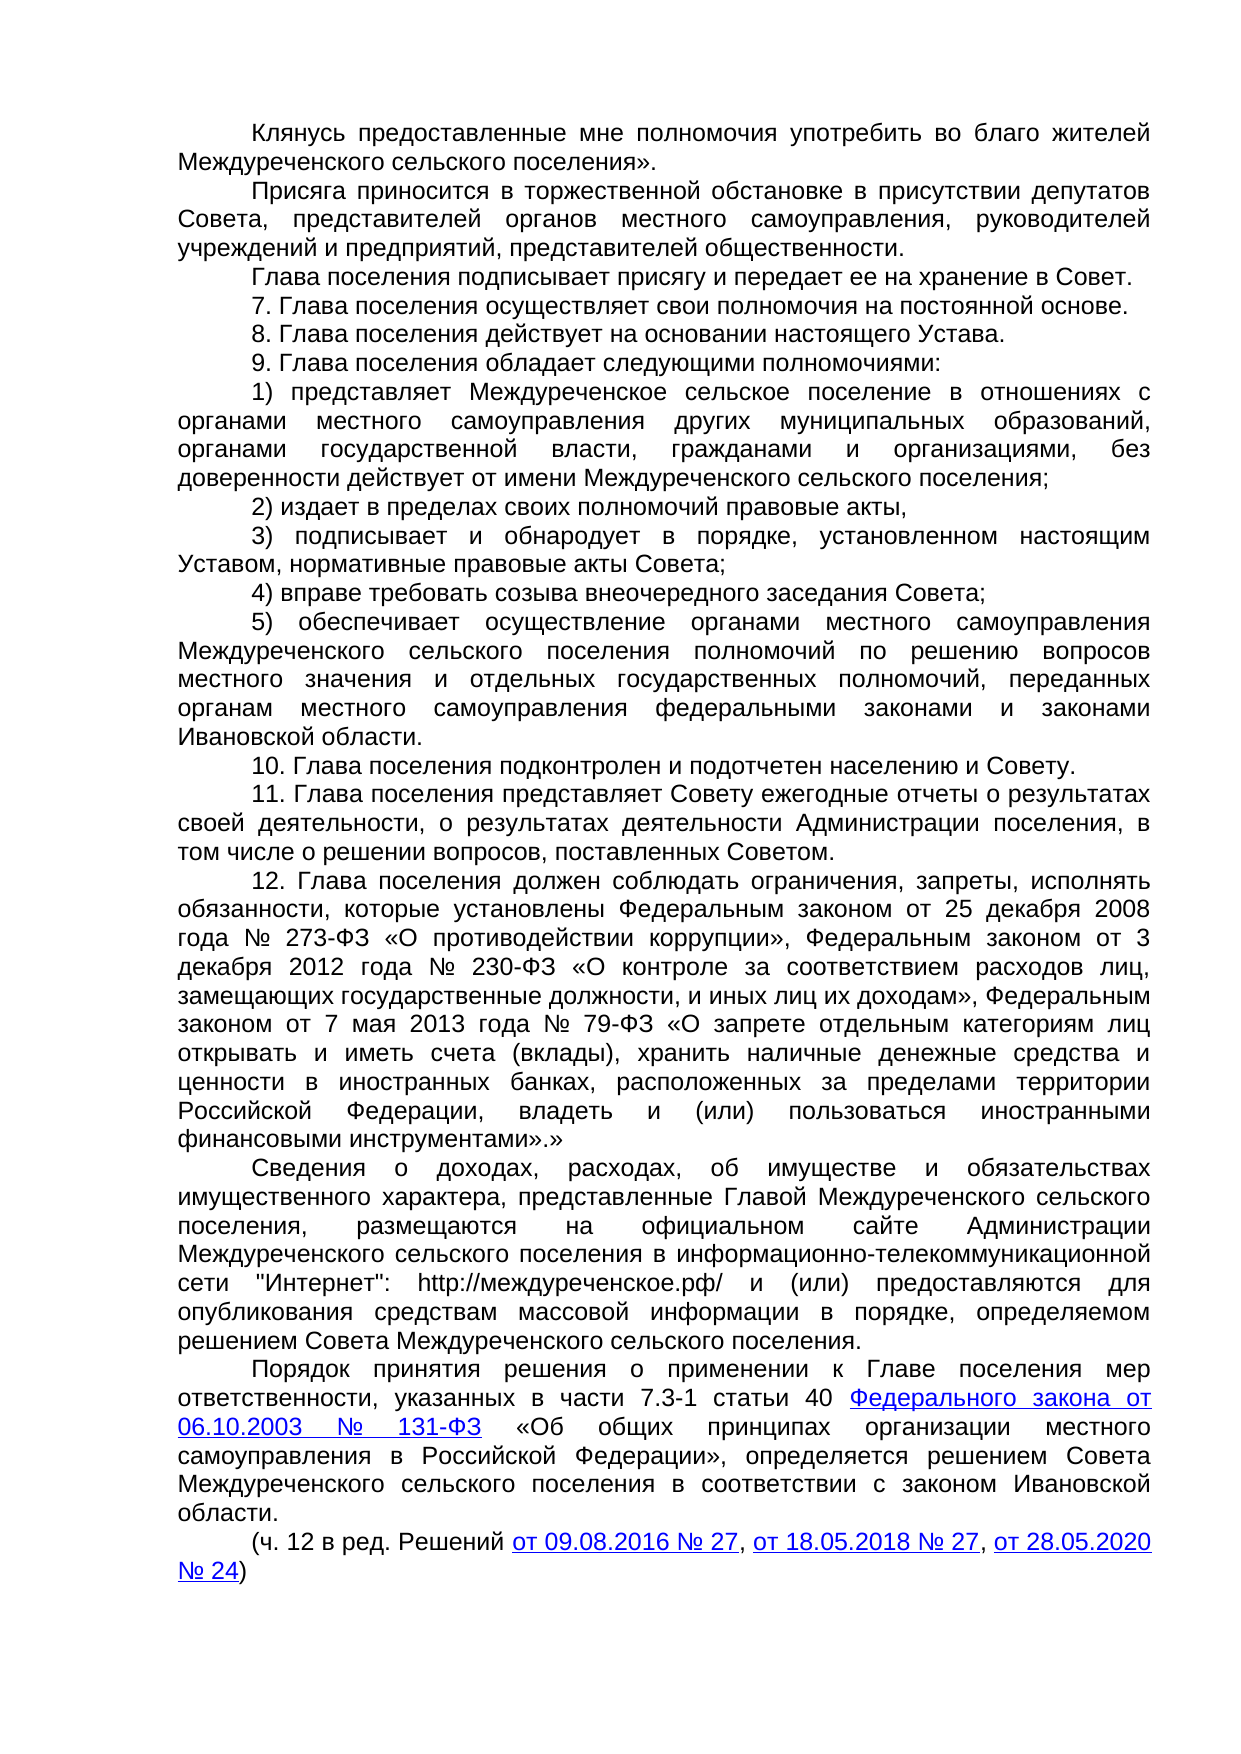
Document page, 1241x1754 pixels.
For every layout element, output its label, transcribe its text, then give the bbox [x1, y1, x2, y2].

text 5) обеспечивает осуществление органами местного самоуправления Междуреченского сельского поселения полномочий по решению вопросов местного значения и отдельных государственных полномочий, переданных органам местного самоуправления федеральными законами и законами Ивановской области. [177, 607, 1152, 751]
text 12. Глава поселения должен соблюдать ограничения, запреты, исполнять обязанности, которые установлены Федеральным законом от 25 декабря 2008 года № 273-ФЗ «О противодействии коррупции», Федеральным законом от 3 декабря 2012 года № 230-ФЗ «О контроле за соответствием расходов лиц, замещающих государственные должности, и иных лиц их доходам», Федеральным законом от 7 мая 2013 года № 79-ФЗ «О запрете отдельным категориям лиц открывать и иметь счета (вклады), хранить наличные денежные средства и ценности в иностранных банках, расположенных за пределами территории Российской Федерации, владеть и (или) пользоваться иностранными финансовыми инструментами».» [177, 866, 1152, 1153]
text 3) подписывает и обнародует в порядке, установленном настоящим Уставом, нормативные правовые акты Совета; [177, 521, 1152, 578]
text 11. Глава поселения представляет Совету ежегодные отчеты о результатах своей деятельности, о результатах деятельности Администрации поселения, в том числе о решении вопросов, поставленных Советом. [177, 779, 1152, 866]
text 2) издает в пределах своих полномочий правовые акты, [177, 492, 1152, 521]
text Сведения о доходах, расходах, об имуществе и обязательствах имущественного характера, представленные Главой Междуреченского сельского поселения, размещаются на официальном сайте Администрации Междуреченского сельского поселения в информационно-телекоммуникационной сети "Интернет": http://междуреченское.рф/ и (или) предоставляются для опубликования средствам массовой информации в порядке, определяемом решением Совета Междуреченского сельского поселения. [177, 1153, 1152, 1354]
text 9. Глава поселения обладает следующими полномочиями: [177, 348, 1152, 377]
text 8. Глава поселения действует на основании настоящего Устава. [177, 319, 1152, 348]
text 10. Глава поселения подконтролен и подотчетен населению и Совету. [177, 751, 1152, 779]
text Присяга приносится в торжественной обстановке в присутствии депутатов Совета, представителей органов местного самоуправления, руководителей учреждений и предприятий, представителей общественности. [177, 176, 1152, 262]
text Порядок принятия решения о применении к Главе поселения мер ответственности, указанных в части 7.3-1 статьи 40 Федерального закона от 06.10.2003 № 131-ФЗ «Об общих принципах организации местного самоуправления в Российской Федерации», определяется решением Совета Междуреченского сельского поселения в соответствии с законом Ивановской области. [177, 1354, 1152, 1527]
text 7. Глава поселения осуществляет свои полномочия на постоянной основе. [177, 291, 1152, 319]
text Глава поселения подписывает присягу и передает ее на хранение в Совет. [177, 262, 1152, 291]
text (ч. 12 в ред. Решений от 09.08.2016 № 27, от 18.05.2018 № 27, от 28.05.2020 № 24) [177, 1527, 1152, 1584]
text 1) представляет Междуреченское сельское поселение в отношениях с органами местного самоуправления других муниципальных образований, органами государственной власти, гражданами и организациями, без доверенности действует от имени Междуреченского сельского поселения; [177, 377, 1152, 492]
text Клянусь предоставленные мне полномочия употребить во благо жителей Междуреченского сельского поселения». [177, 118, 1152, 176]
text 4) вправе требовать созыва внеочередного заседания Совета; [177, 578, 1152, 607]
